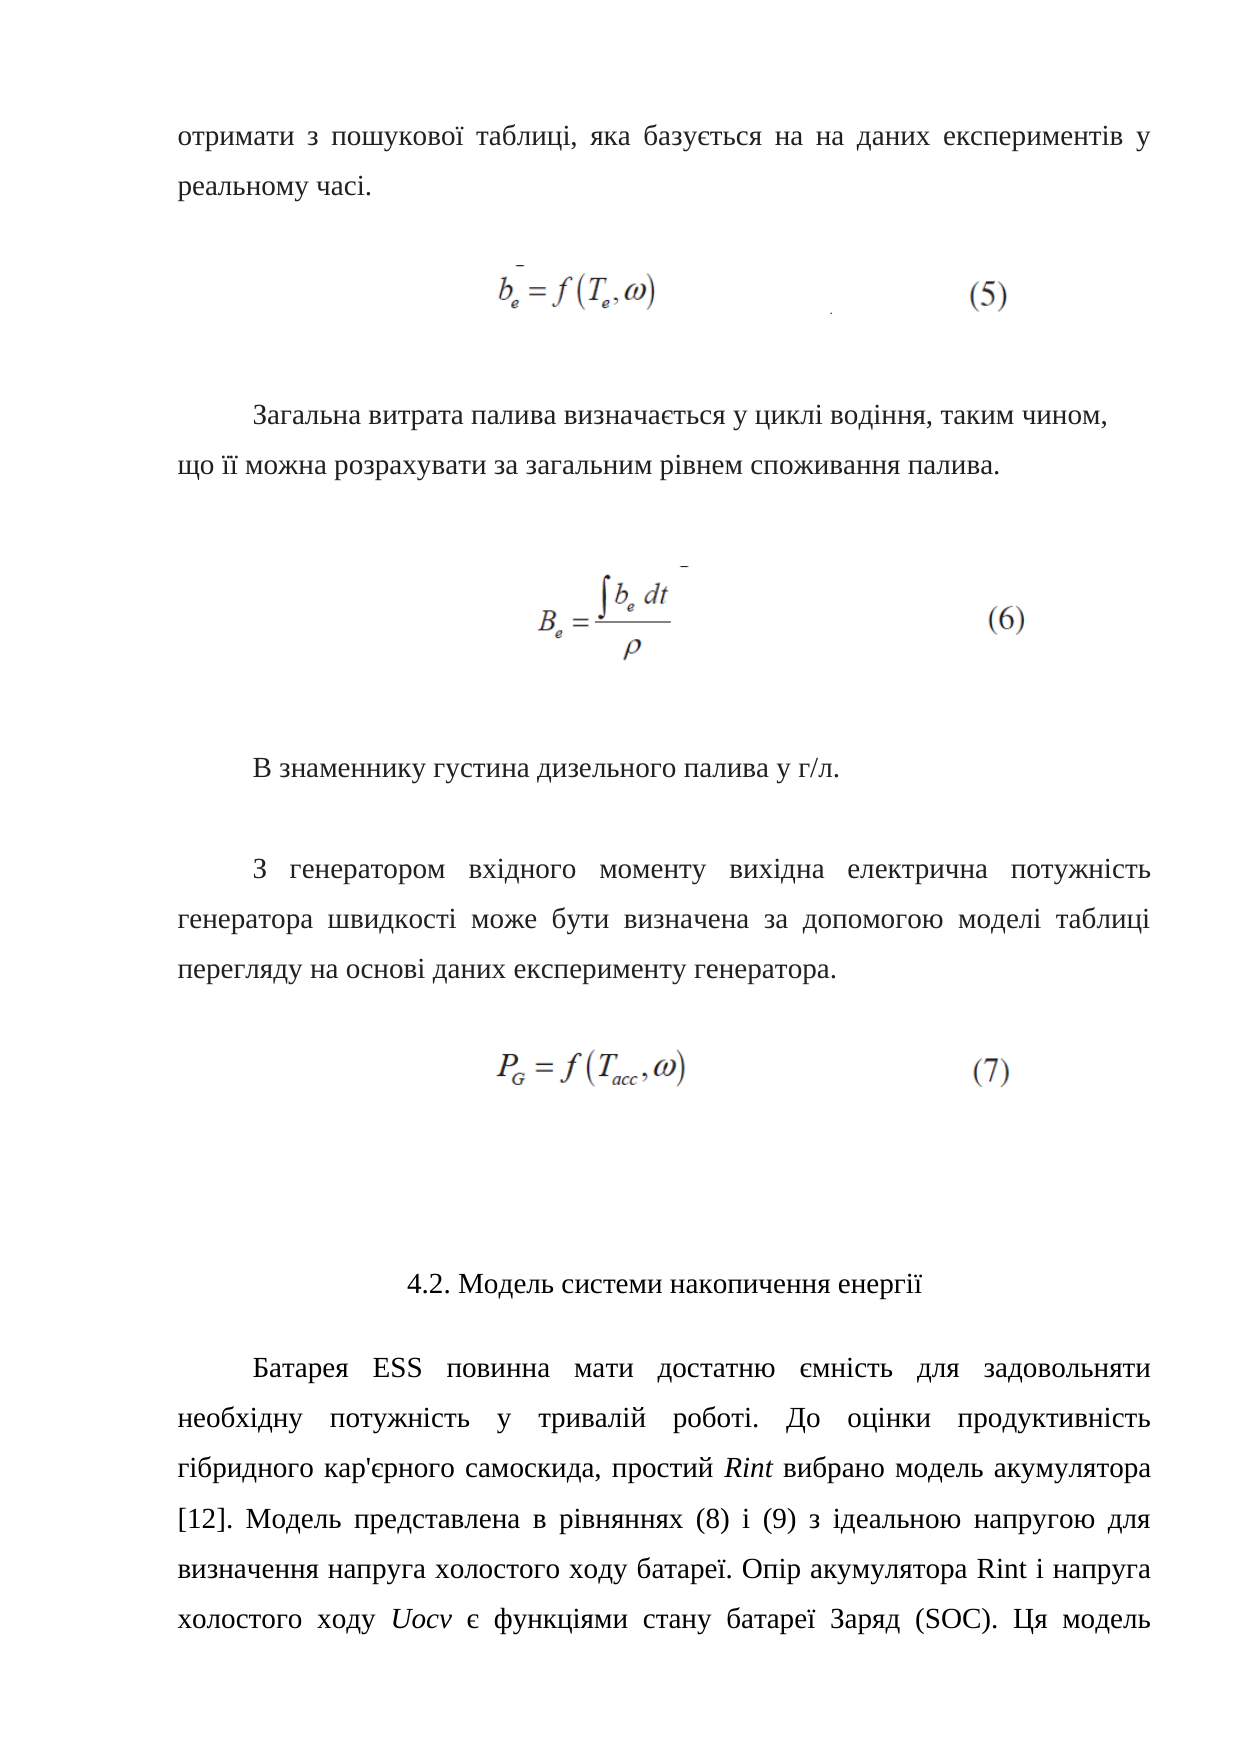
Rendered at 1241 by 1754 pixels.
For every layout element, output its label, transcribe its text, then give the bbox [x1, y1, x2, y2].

text В знаменнику густина дизельного палива у г/л. [177, 750, 1152, 784]
picture [483, 1032, 1024, 1107]
picture [507, 566, 1046, 667]
text Загальна витрата палива визначається у циклі водіння, таким чином, що її можна розрахувати за загальним рівнем споживання палива. [177, 397, 1152, 481]
text З генератором вхідного моменту вихідна електрична потужність генератора швидкості може бути визначена за допомогою моделі таблиці перегляду на основі даних експерименту генератора. [177, 851, 1152, 985]
subtitle 4.2. Модель системи накопичення енергії [177, 1266, 1152, 1299]
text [177, 118, 1152, 202]
picture [492, 265, 1013, 314]
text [177, 1350, 1152, 1635]
